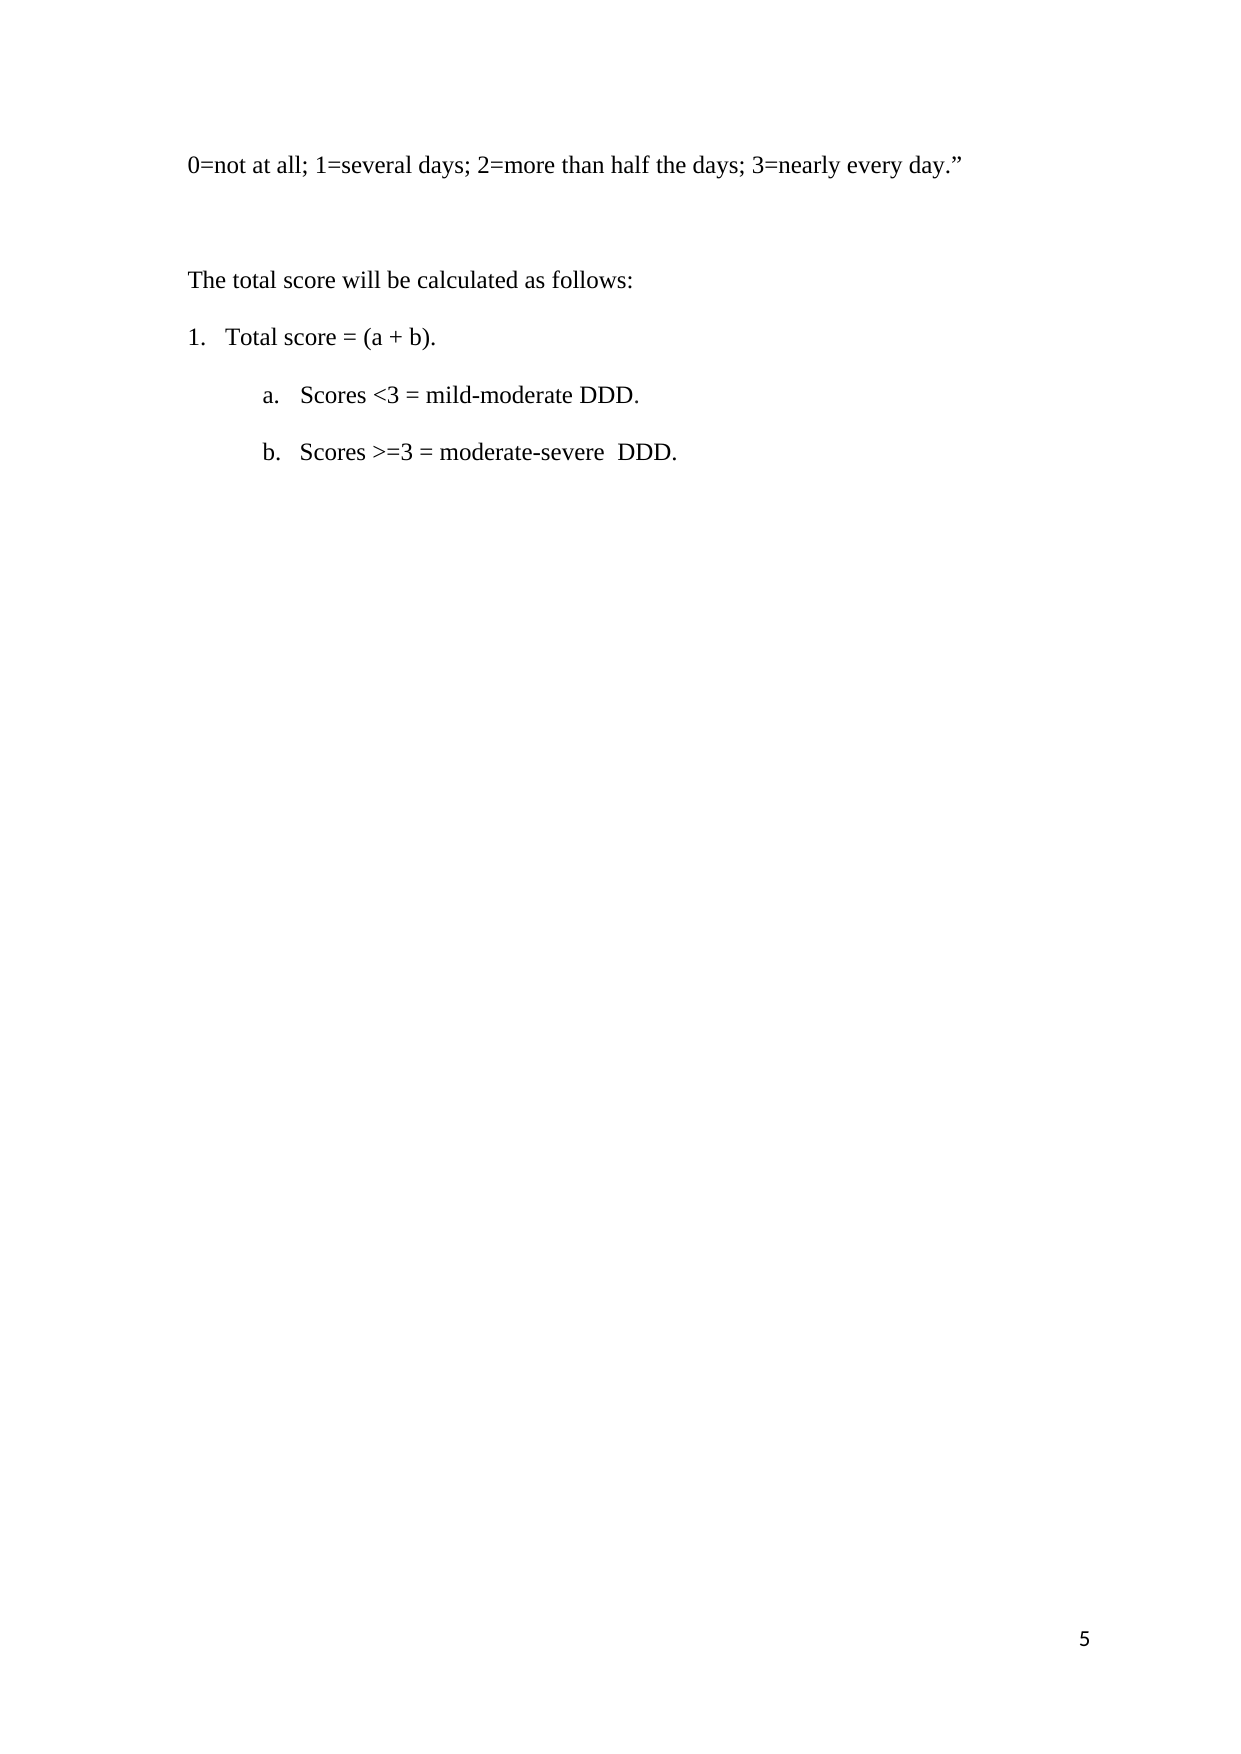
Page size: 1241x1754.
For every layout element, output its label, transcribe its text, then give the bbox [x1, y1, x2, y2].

list Total score = (a + b). [187, 322, 1090, 351]
list 0=not at all; 1=several days; 2=more than half the days; 3=nearly every day.” [187, 150, 1090, 179]
list Scores >=3 = moderate-severe DDD. [262, 437, 1090, 466]
list Scores <3 = mild-moderate DDD. [262, 380, 1090, 409]
text The total score will be calculated as follows: [150, 265, 1090, 294]
